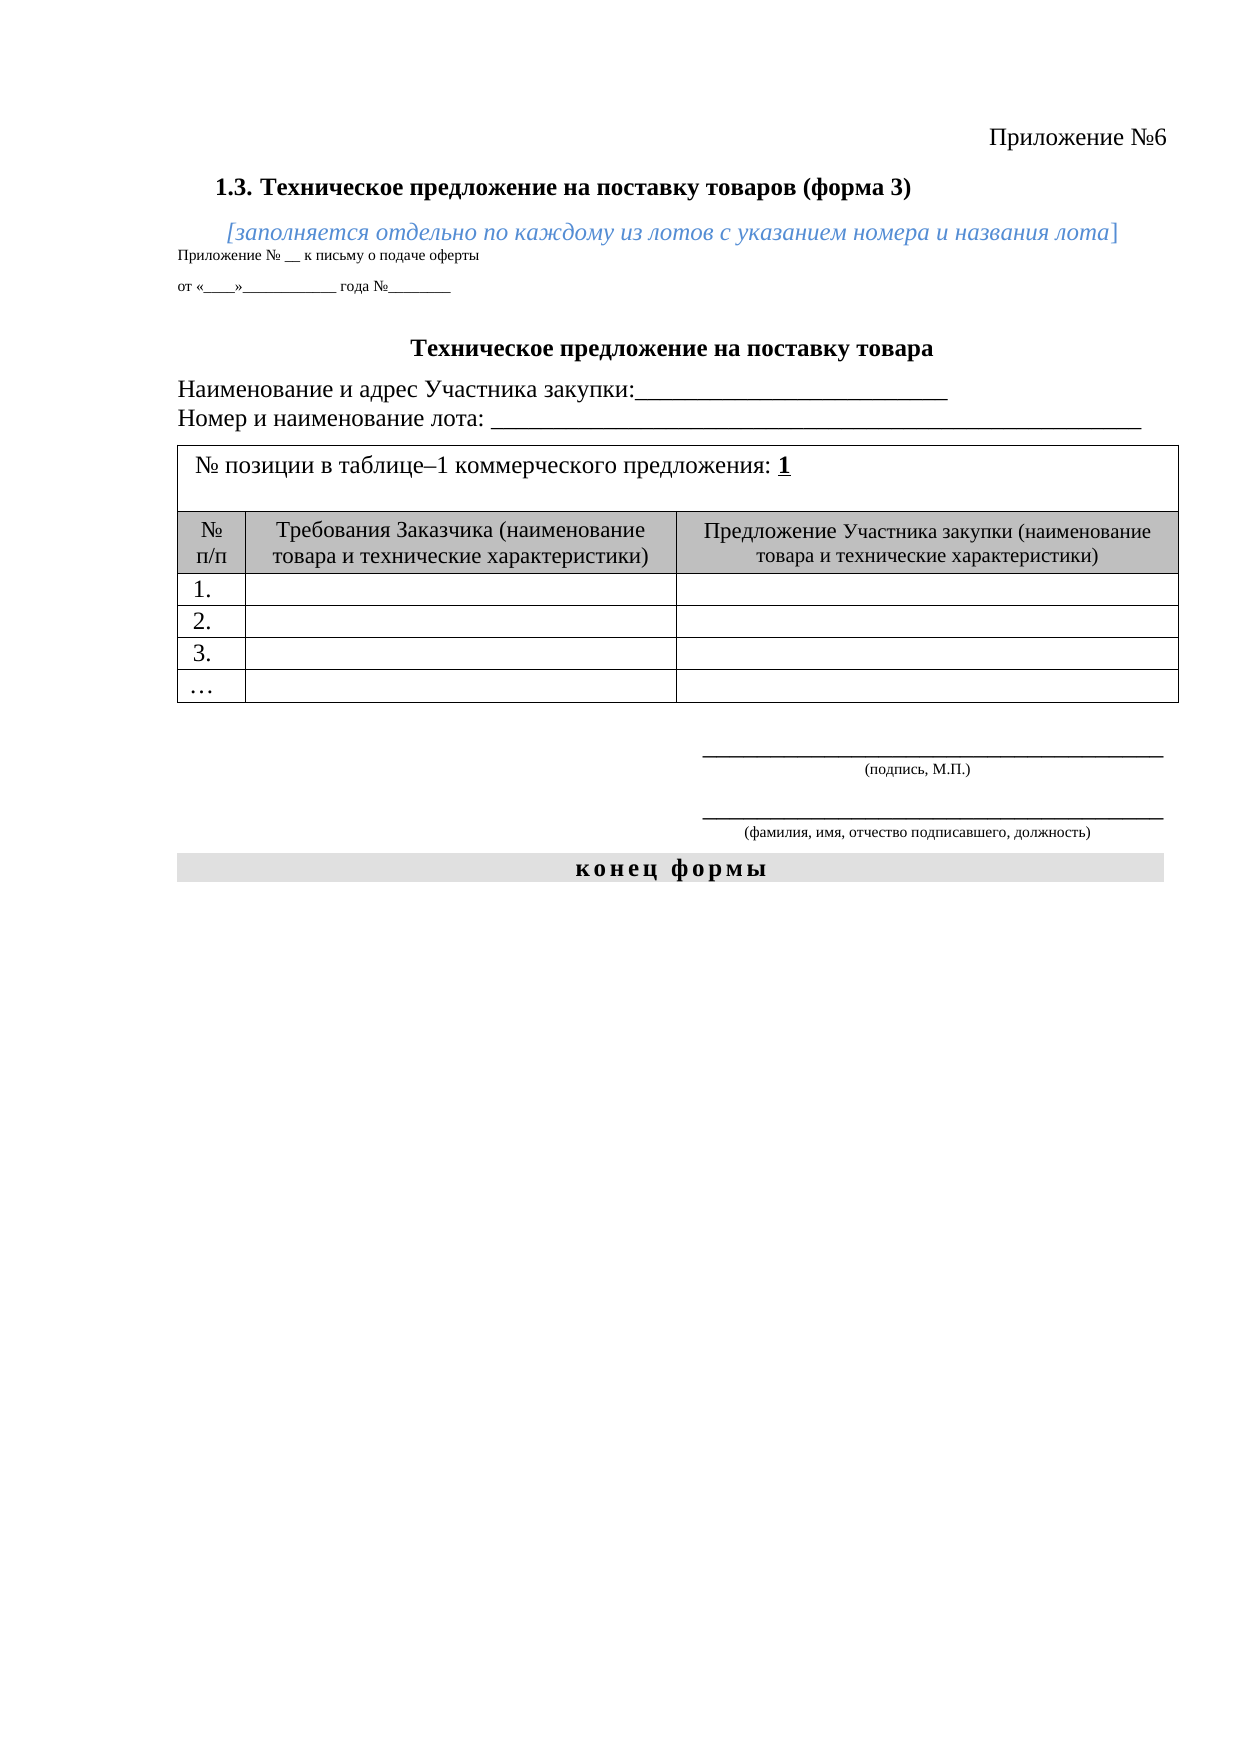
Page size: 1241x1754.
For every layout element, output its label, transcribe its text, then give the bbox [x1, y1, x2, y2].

text Приложение №6 [260, 122, 1167, 151]
text Приложение № __ к письму о подаче оферты от «____»____________ года №________ [177, 246, 1167, 308]
table_cell [677, 670, 1178, 702]
table_cell __________________________________ (фамилия, имя, отчество подписавшего, должность) [661, 791, 1174, 853]
text Номер и наименование лота: ____________________________________________________ [177, 403, 1167, 432]
table_cell [677, 638, 1178, 669]
text [заполняется отдельно по каждому из лотов с указанием номера и названия лота] [177, 217, 1167, 246]
table_cell [178, 606, 245, 637]
list Техническое предложение на поставку товаров (форма 3) [215, 172, 1167, 201]
table_header __________________________________ (подпись, М.П.) [661, 729, 1174, 791]
table_cell [246, 606, 676, 637]
table_cell № п/п [178, 512, 245, 573]
text Наименование и адрес Участника закупки:_________________________ [177, 374, 1167, 403]
table_cell [246, 670, 676, 702]
table_cell … [178, 670, 245, 702]
text конец формы [177, 853, 1164, 882]
table_cell [178, 574, 245, 605]
table_cell [677, 574, 1178, 605]
text Техническое предложение на поставку товара [177, 333, 1167, 362]
table_cell [246, 574, 676, 605]
table_cell [677, 606, 1178, 637]
table_cell Предложение Участника закупки (наименование товара и технические характеристики) [677, 512, 1178, 573]
table_cell [178, 638, 245, 669]
table_cell [246, 638, 676, 669]
table_cell Требования Заказчика (наименование товара и технические характеристики) [246, 512, 676, 573]
table_header № позиции в таблице–1 коммерческого предложения: 1 [178, 446, 1178, 511]
